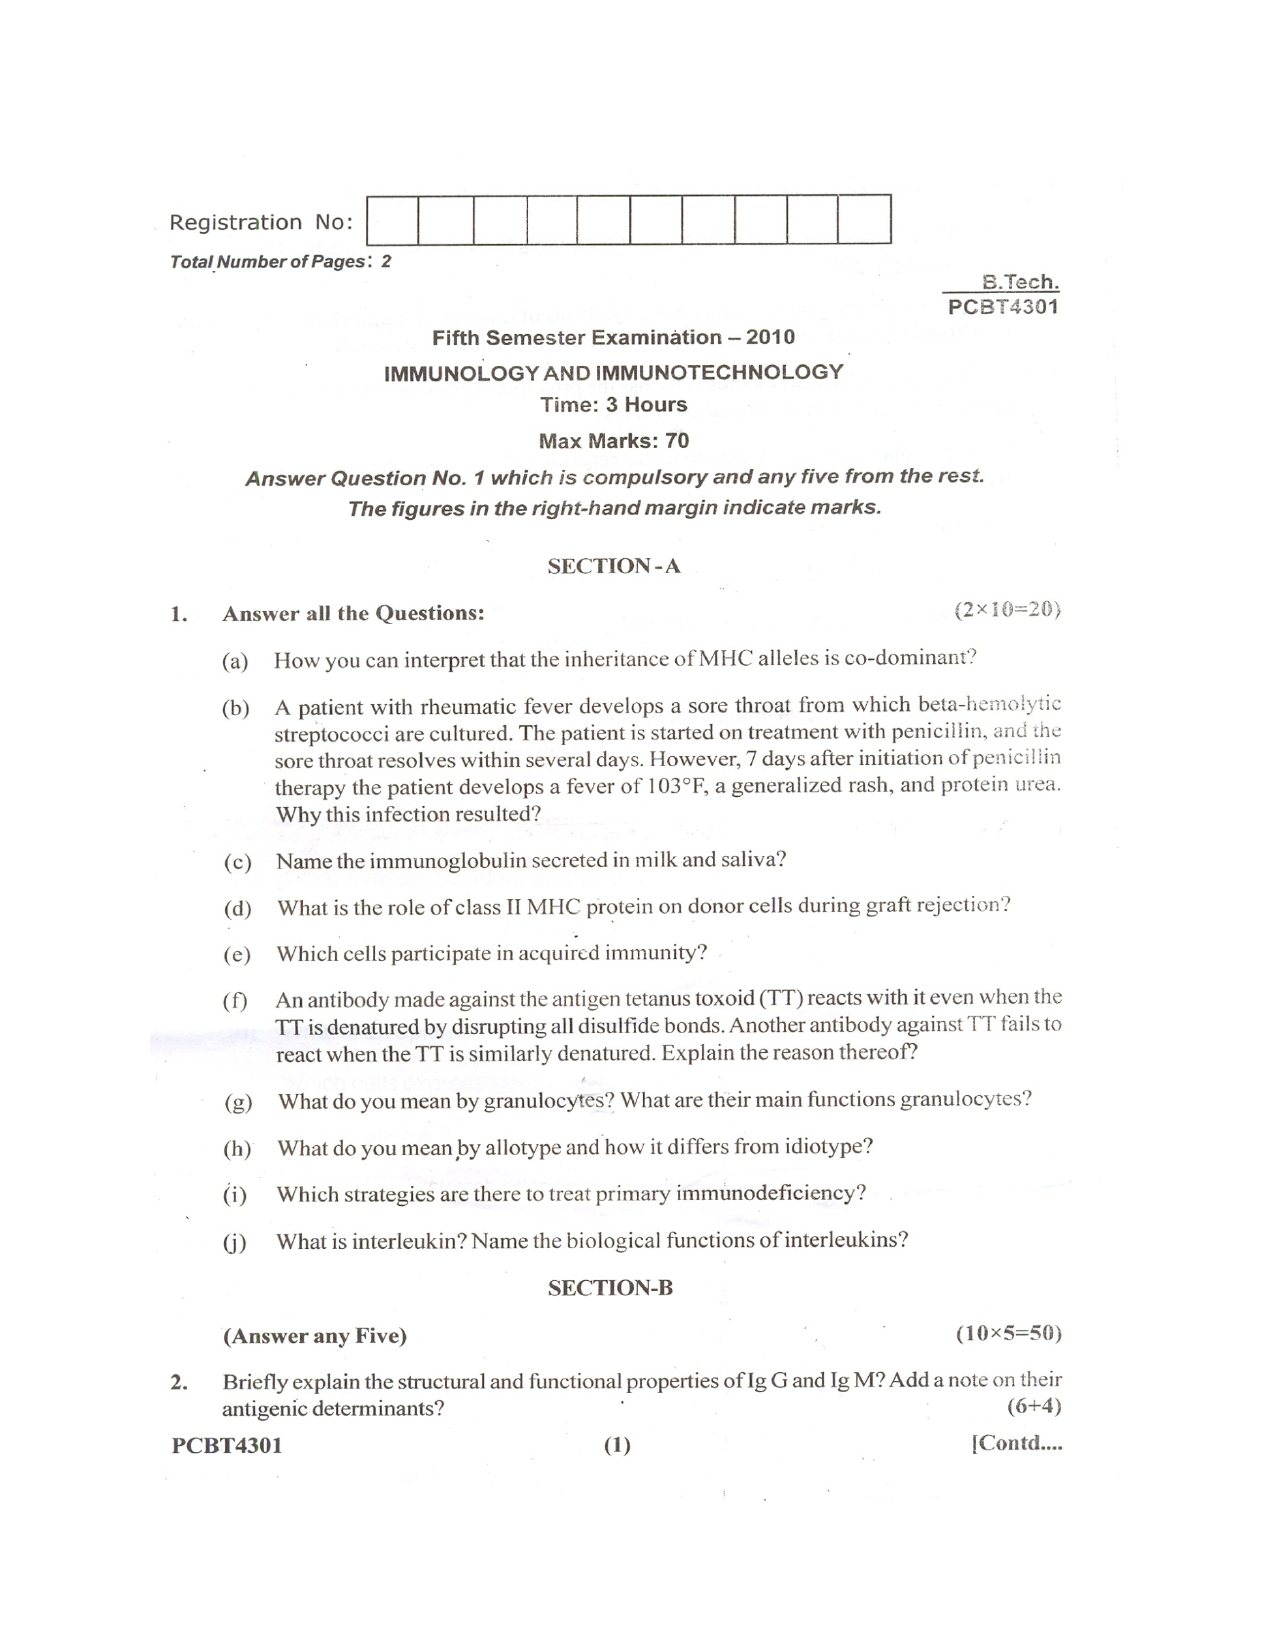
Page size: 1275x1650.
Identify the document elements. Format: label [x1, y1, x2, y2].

picture [150, 150, 1125, 1501]
